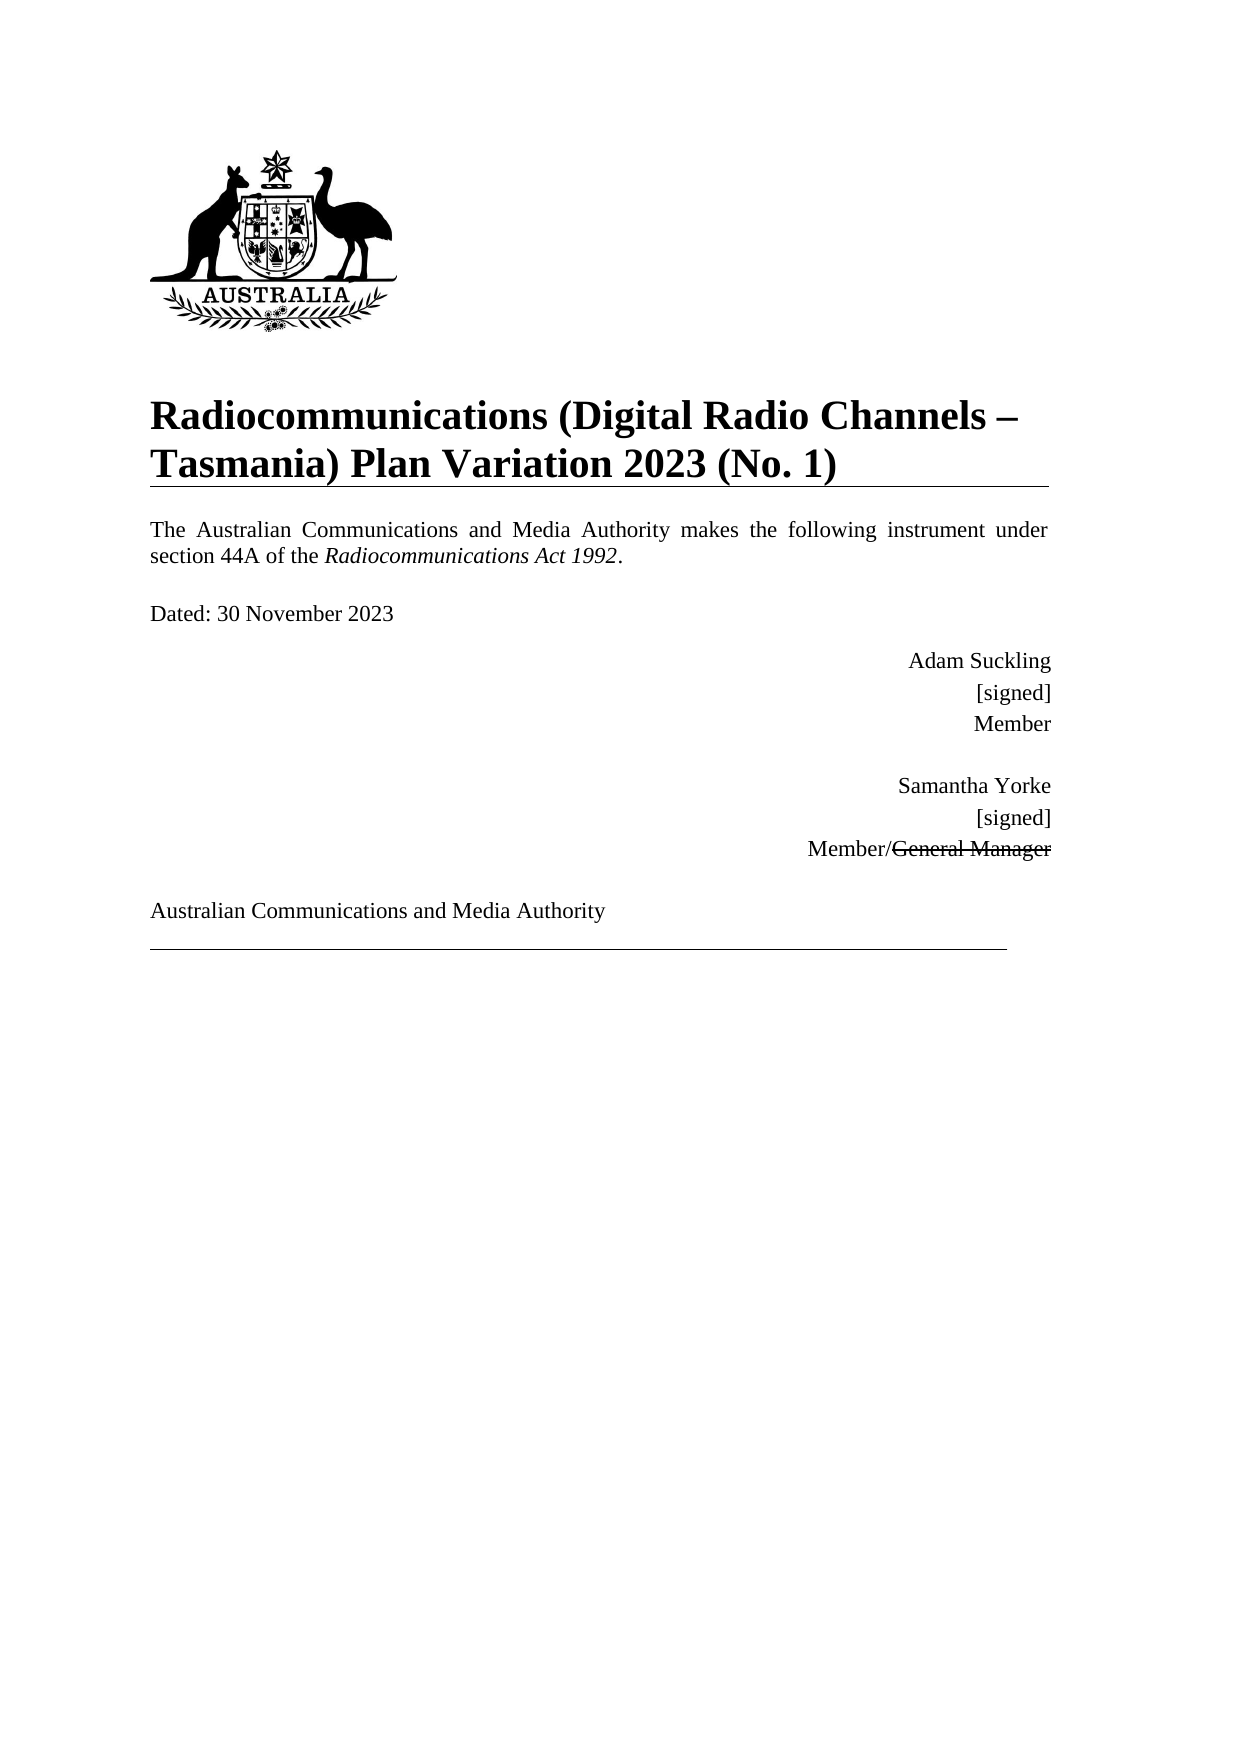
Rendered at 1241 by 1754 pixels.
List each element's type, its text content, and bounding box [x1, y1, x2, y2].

text [signed] [150, 674, 1051, 705]
text Member [150, 705, 1051, 736]
text Member/General Manager [150, 830, 1051, 861]
text Adam Suckling [150, 643, 1051, 674]
text The Australian Communications and Media Authority makes the following instrument under section 44A of the Radiocommunications Act 1992. [150, 513, 1049, 568]
text Radiocommunications (Digital Radio Channels – Tasmania) Plan Variation 2023 (No. 1) [150, 390, 1090, 486]
text Samantha Yorke [150, 768, 1051, 799]
picture [150, 150, 397, 332]
text [signed] [150, 799, 1051, 830]
text Australian Communications and Media Authority [150, 893, 1007, 949]
text Dated: 30 November 2023 [150, 600, 1049, 626]
